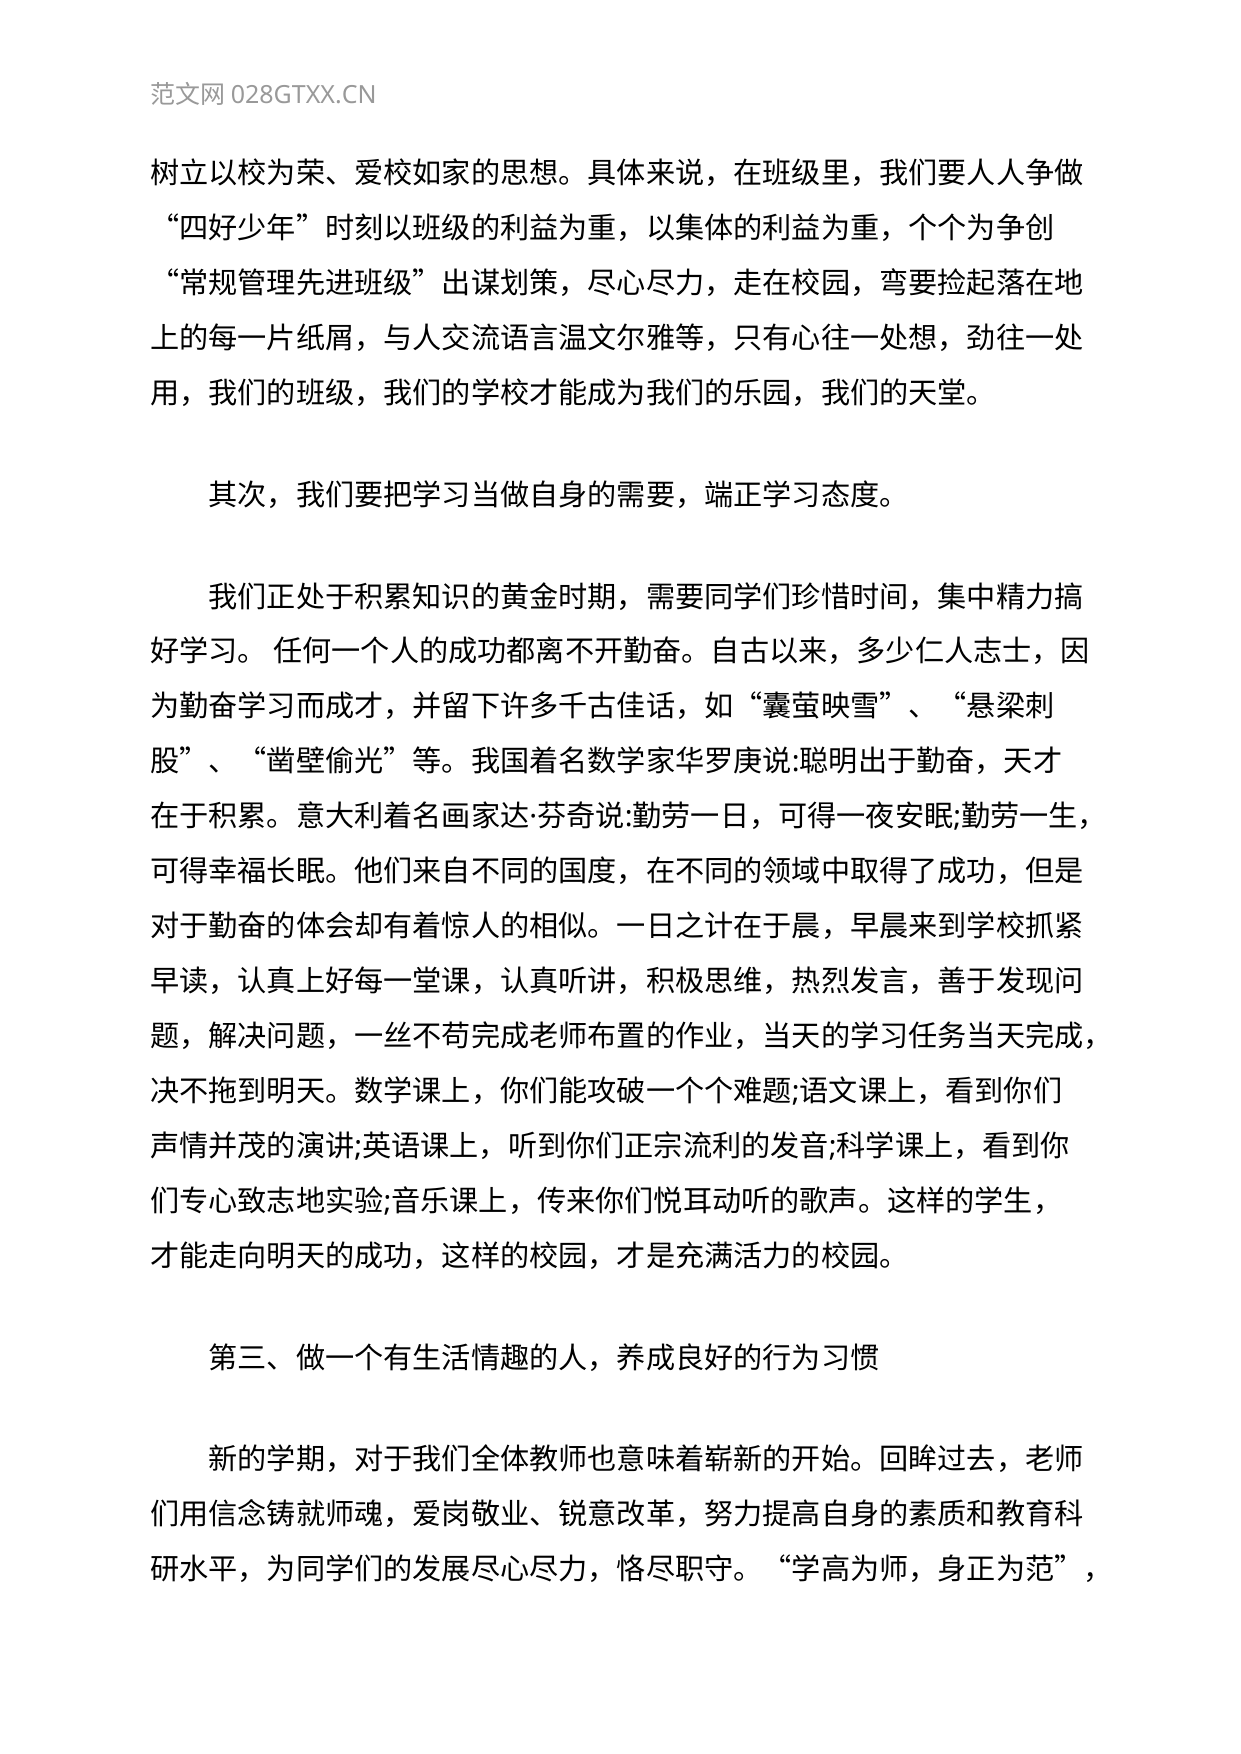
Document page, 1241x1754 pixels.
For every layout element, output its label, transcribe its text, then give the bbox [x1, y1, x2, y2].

text 我们正处于积累知识的黄金时期，需要同学们珍惜时间，集中精力搞好学习。 任何一个人的成功都离不开勤奋。自古以来，多少仁人志士，因为勤奋学习而成才，并留下许多千古佳话，如“囊萤映雪”、“悬梁刺股”、“凿壁偷光”等。我国着名数学家华罗庚说:聪明出于勤奋，天才在于积累。意大利着名画家达·芬奇说:勤劳一日，可得一夜安眠;勤劳一生，可得幸福长眠。他们来自不同的国度，在不同的领域中取得了成功，但是对于勤奋的体会却有着惊人的相似。一日之计在于晨，早晨来到学校抓紧早读，认真上好每一堂课，认真听讲，积极思维，热烈发言，善于发现问题，解决问题，一丝不苟完成老师布置的作业，当天的学习任务当天完成，决不拖到明天。数学课上，你们能攻破一个个难题;语文课上，看到你们声情并茂的演讲;英语课上，听到你们正宗流利的发音;科学课上，看到你们专心致志地实验;音乐课上，传来你们悦耳动听的歌声。这样的学生，才能走向明天的成功，这样的校园，才是充满活力的校园。 [150, 573, 1090, 1275]
text 第三、做一个有生活情趣的人，养成良好的行为习惯 [150, 1334, 1090, 1376]
text 其次，我们要把学习当做自身的需要，端正学习态度。 [150, 471, 1090, 514]
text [150, 1436, 1090, 1588]
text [150, 150, 1090, 412]
